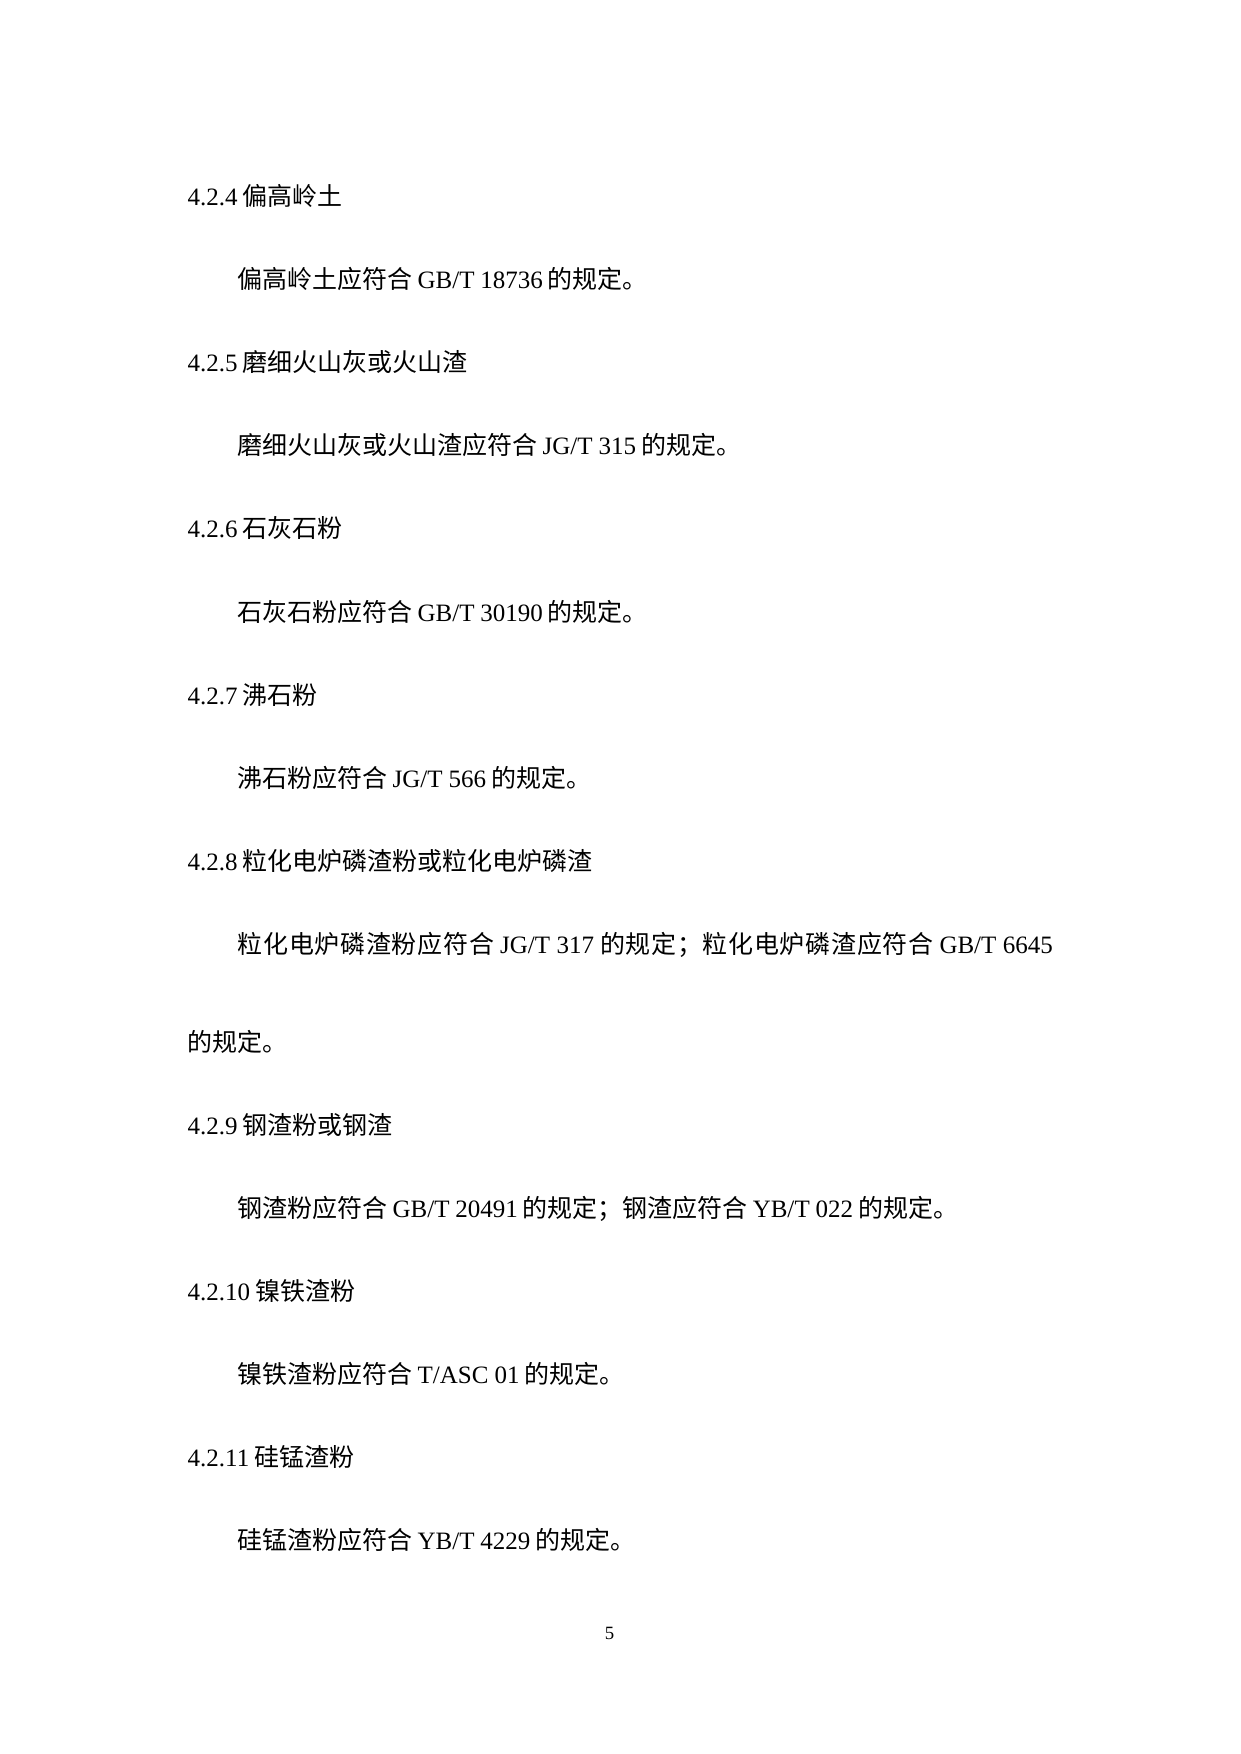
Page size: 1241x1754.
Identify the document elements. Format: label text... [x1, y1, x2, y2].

text 硅锰渣粉应符合YB/T 4229的规定。 [187, 1506, 1053, 1571]
text 磨细火山灰或火山渣应符合JG/T 315的规定。 [187, 411, 1053, 476]
text 4.2.5磨细火山灰或火山渣 [187, 328, 1053, 393]
text 4.2.4偏高岭土 [187, 162, 1053, 227]
text 4.2.11硅锰渣粉 [187, 1423, 1053, 1488]
text 石灰石粉应符合GB/T 30190的规定。 [187, 578, 1053, 643]
text 钢渣粉应符合GB/T 20491的规定；钢渣应符合YB/T 022的规定。 [187, 1174, 1053, 1239]
text 粒化电炉磷渣粉应符合JG/T 317的规定；粒化电炉磷渣应符合GB/T 6645的规定。 [187, 910, 1053, 1073]
text 4.2.10镍铁渣粉 [187, 1257, 1053, 1322]
text 4.2.7沸石粉 [187, 661, 1053, 726]
text 偏高岭土应符合GB/T 18736的规定。 [187, 245, 1053, 310]
text 4.2.6石灰石粉 [187, 494, 1053, 559]
text 沸石粉应符合JG/T 566的规定。 [187, 744, 1053, 809]
text 4.2.9钢渣粉或钢渣 [187, 1091, 1053, 1156]
text 4.2.8粒化电炉磷渣粉或粒化电炉磷渣 [187, 827, 1053, 892]
text 镍铁渣粉应符合T/ASC 01的规定。 [187, 1340, 1053, 1405]
